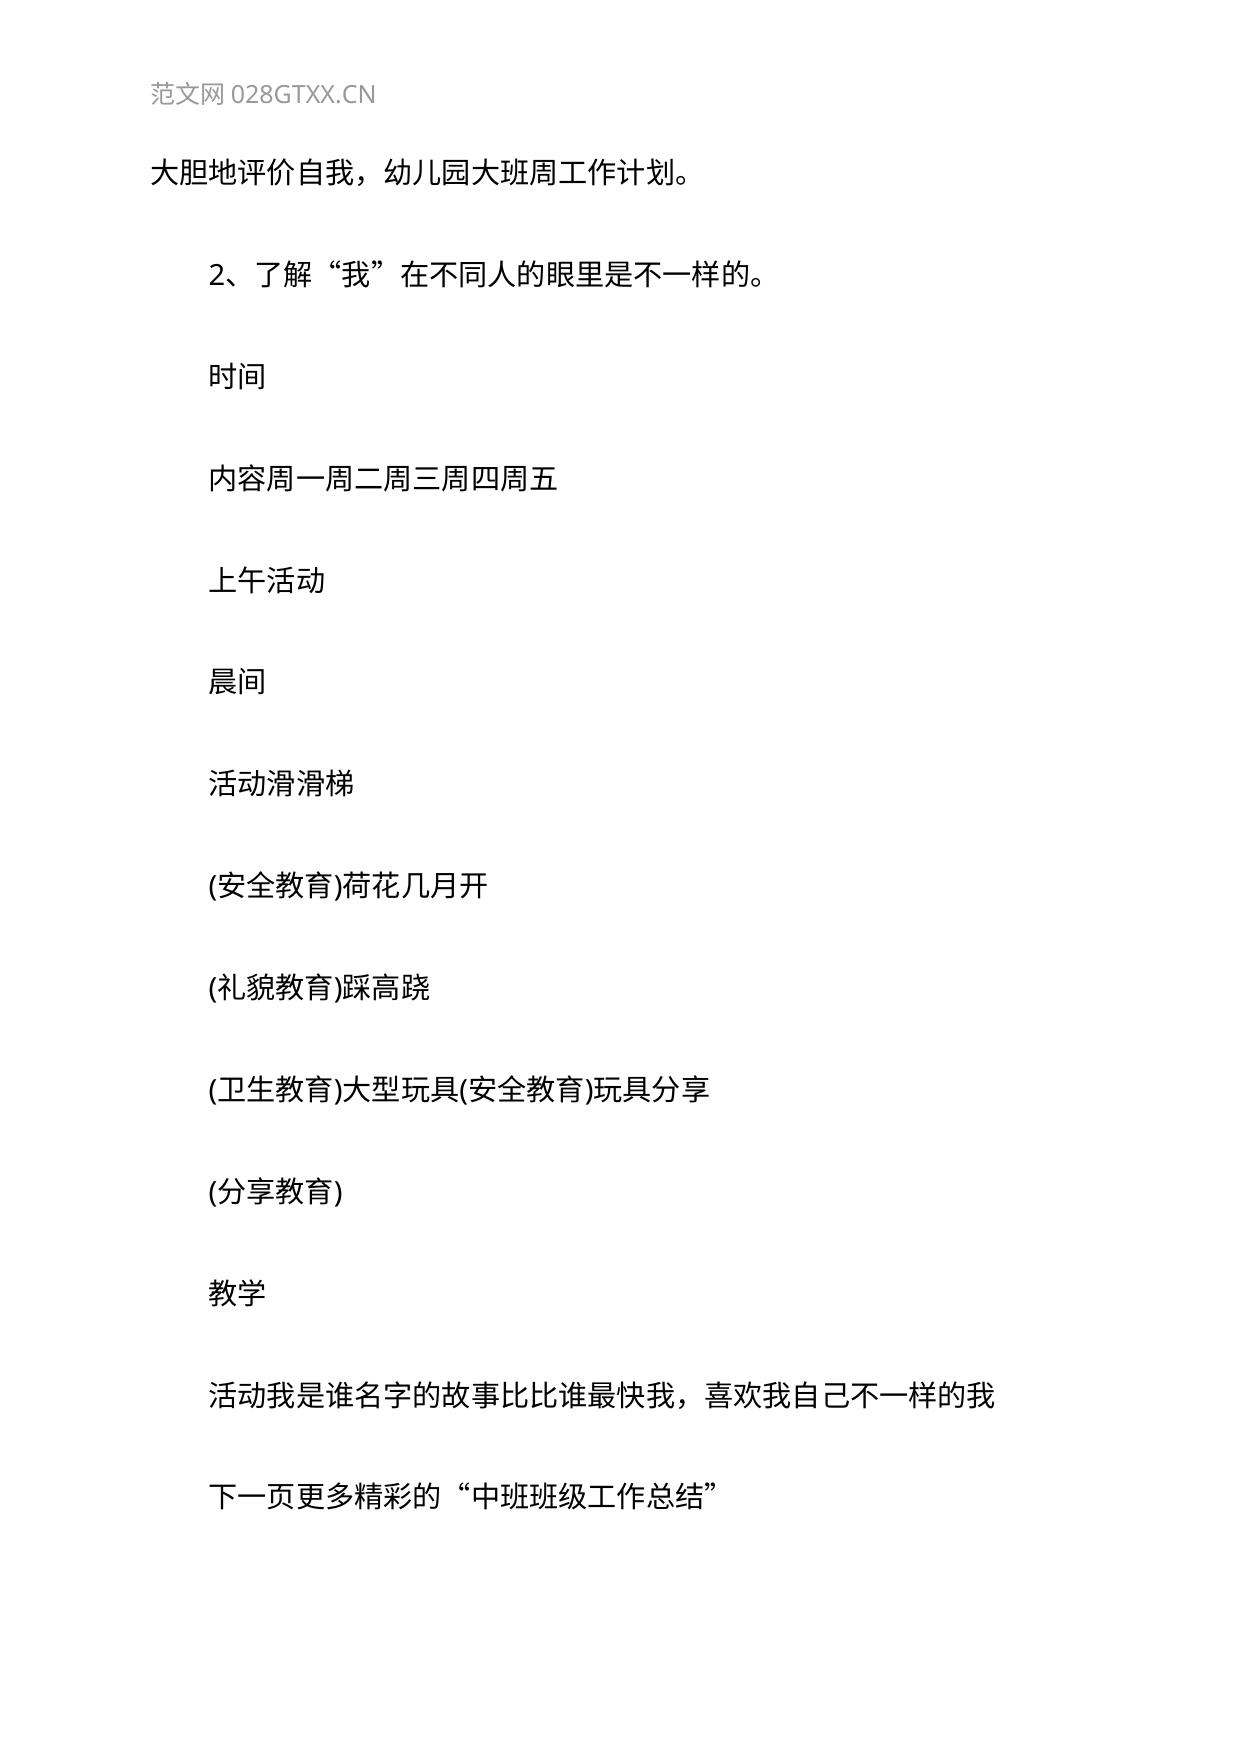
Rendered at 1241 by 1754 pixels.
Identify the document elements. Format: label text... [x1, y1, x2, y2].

text (安全教育)荷花几月开 [150, 863, 1090, 905]
text 晨间 [150, 659, 1090, 701]
text 时间 [150, 354, 1090, 396]
text (礼貌教育)踩高跷 [150, 964, 1090, 1007]
text (分享教育) [150, 1168, 1090, 1211]
text 下一页更多精彩的“中班班级工作总结” [150, 1474, 1090, 1516]
text 2、了解“我”在不同人的眼里是不一样的。 [150, 252, 1090, 294]
text 上午活动 [150, 557, 1090, 599]
text 活动我是谁名字的故事比比谁最快我，喜欢我自己不一样的我 [150, 1372, 1090, 1414]
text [150, 150, 1090, 192]
text (卫生教育)大型玩具(安全教育)玩具分享 [150, 1067, 1090, 1109]
text 活动滑滑梯 [150, 761, 1090, 803]
text 内容周一周二周三周四周五 [150, 456, 1090, 498]
text 教学 [150, 1271, 1090, 1313]
